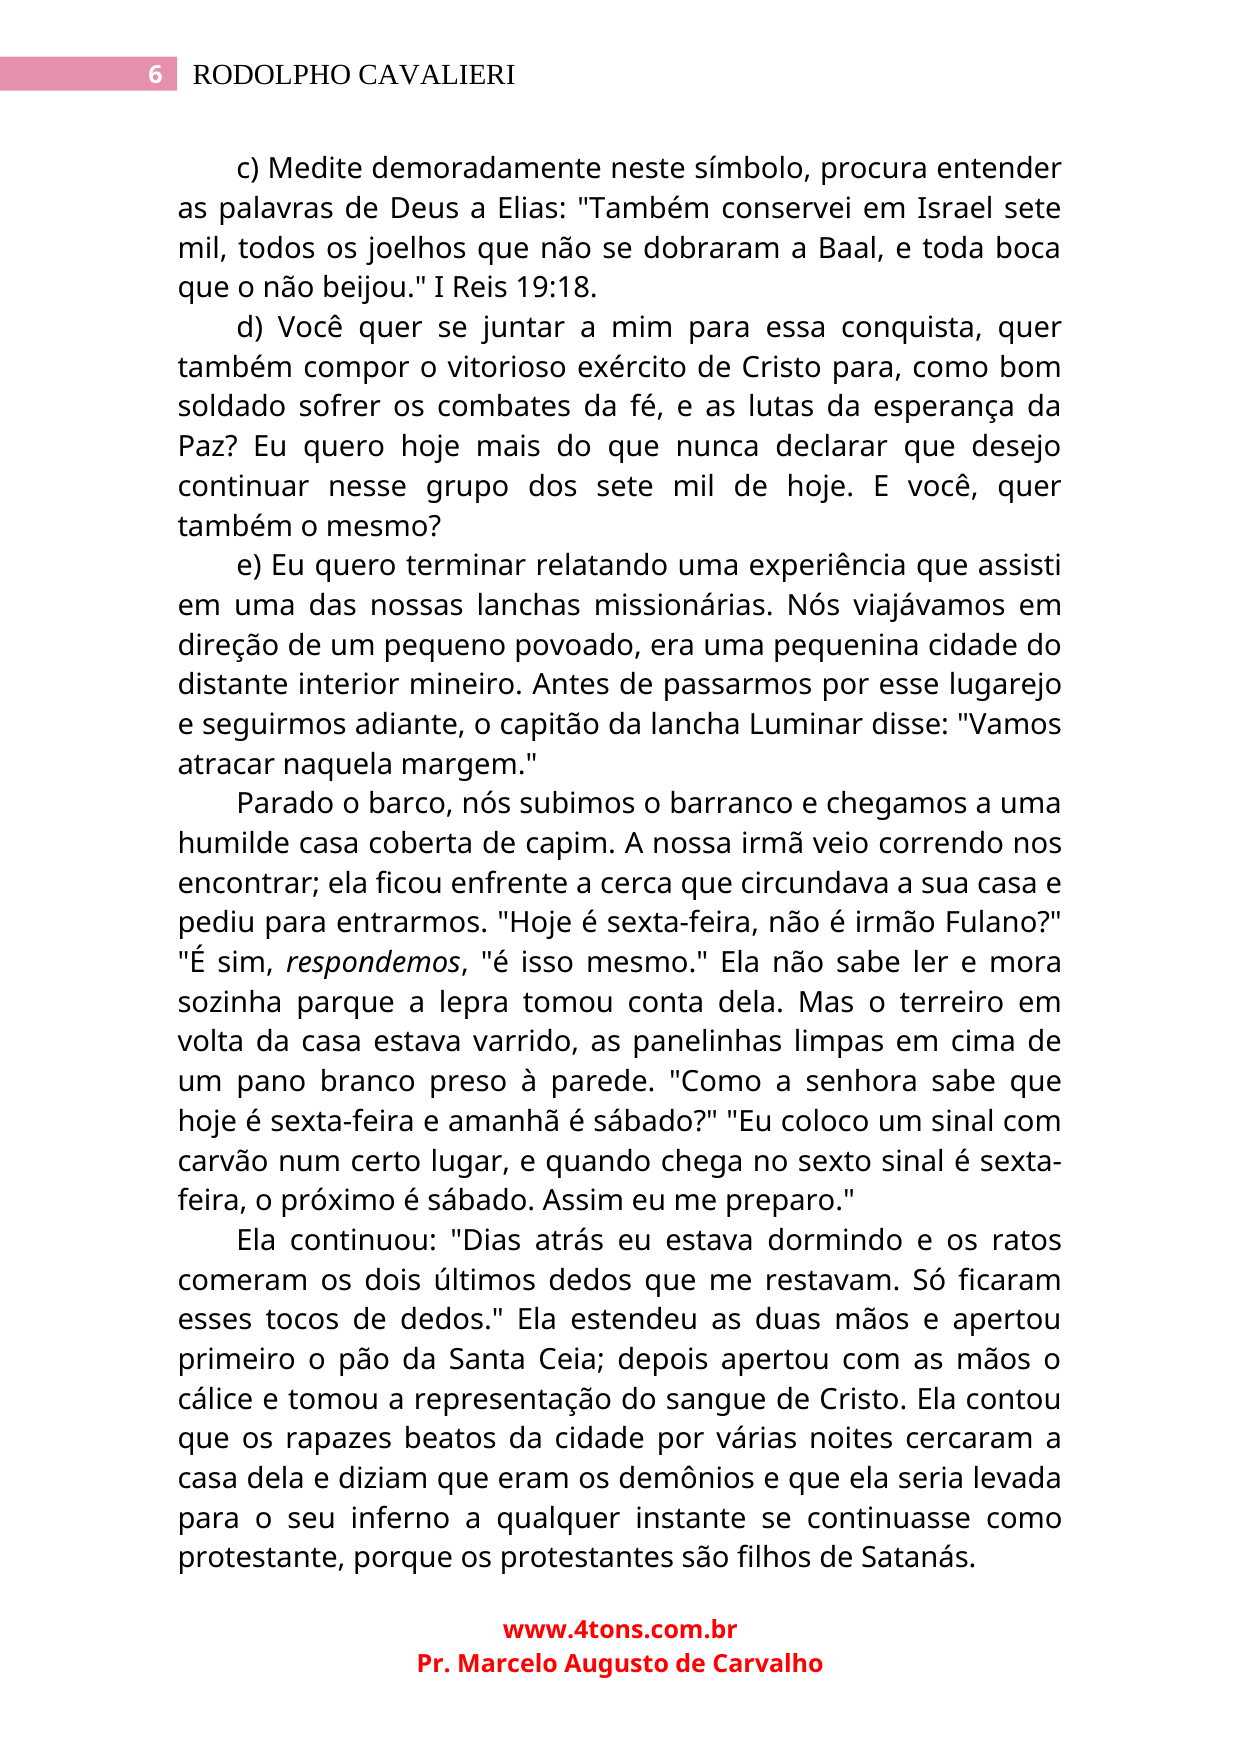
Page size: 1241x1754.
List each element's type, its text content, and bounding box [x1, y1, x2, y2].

text c) Medite demoradamente neste símbolo, procura entender as palavras de Deus a Elias: "Também conservei em Israel sete mil, todos os joelhos que não se dobraram a Baal, e toda boca que o não beijou." I Reis 19:18. [177, 148, 1063, 306]
text d) Você quer se juntar a mim para essa conquista, quer também compor o vitorioso exército de Cristo para, como bom soldado sofrer os combates da fé, e as lutas da esperança da Paz? Eu quero hoje mais do que nunca declarar que desejo continuar nesse grupo dos sete mil de hoje. E você, quer também o mesmo? [177, 306, 1063, 544]
text e) Eu quero terminar relatando uma experiência que assisti em uma das nossas lanchas missionárias. Nós viajávamos em direção de um pequeno povoado, era uma pequenina cidade do distante interior mineiro. Antes de passarmos por esse lugarejo e seguirmos adiante, o capitão da lancha Luminar disse: "Vamos atracar naquela margem." [177, 544, 1063, 783]
text Parado o barco, nós subimos o barranco e chegamos a uma humilde casa coberta de capim. A nossa irmã veio correndo nos encontrar; ela ficou enfrente a cerca que circundava a sua casa e pediu para entrarmos. "Hoje é sexta-feira, não é irmão Fulano?" "É sim, respondemos, "é isso mesmo." Ela não sabe ler e mora sozinha parque a lepra tomou conta dela. Mas o terreiro em volta da casa estava varrido, as panelinhas limpas em cima de um pano branco preso à parede. "Como a senhora sabe que hoje é sexta-feira e amanhã é sábado?" "Eu coloco um sinal com carvão num certo lugar, e quando chega no sexto sinal é sexta-feira, o próximo é sábado. Assim eu me preparo." [177, 783, 1063, 1219]
text Ela continuou: "Dias atrás eu estava dormindo e os ratos comeram os dois últimos dedos que me restavam. Só ficaram esses tocos de dedos." Ela estendeu as duas mãos e apertou primeiro o pão da Santa Ceia; depois apertou com as mãos o cálice e tomou a representação do sangue de Cristo. Ela contou que os rapazes beatos da cidade por várias noites cercaram a casa dela e diziam que eram os demônios e que ela seria levada para o seu inferno a qualquer instante se continuasse como protestante, porque os protestantes são filhos de Satanás. [177, 1219, 1063, 1576]
